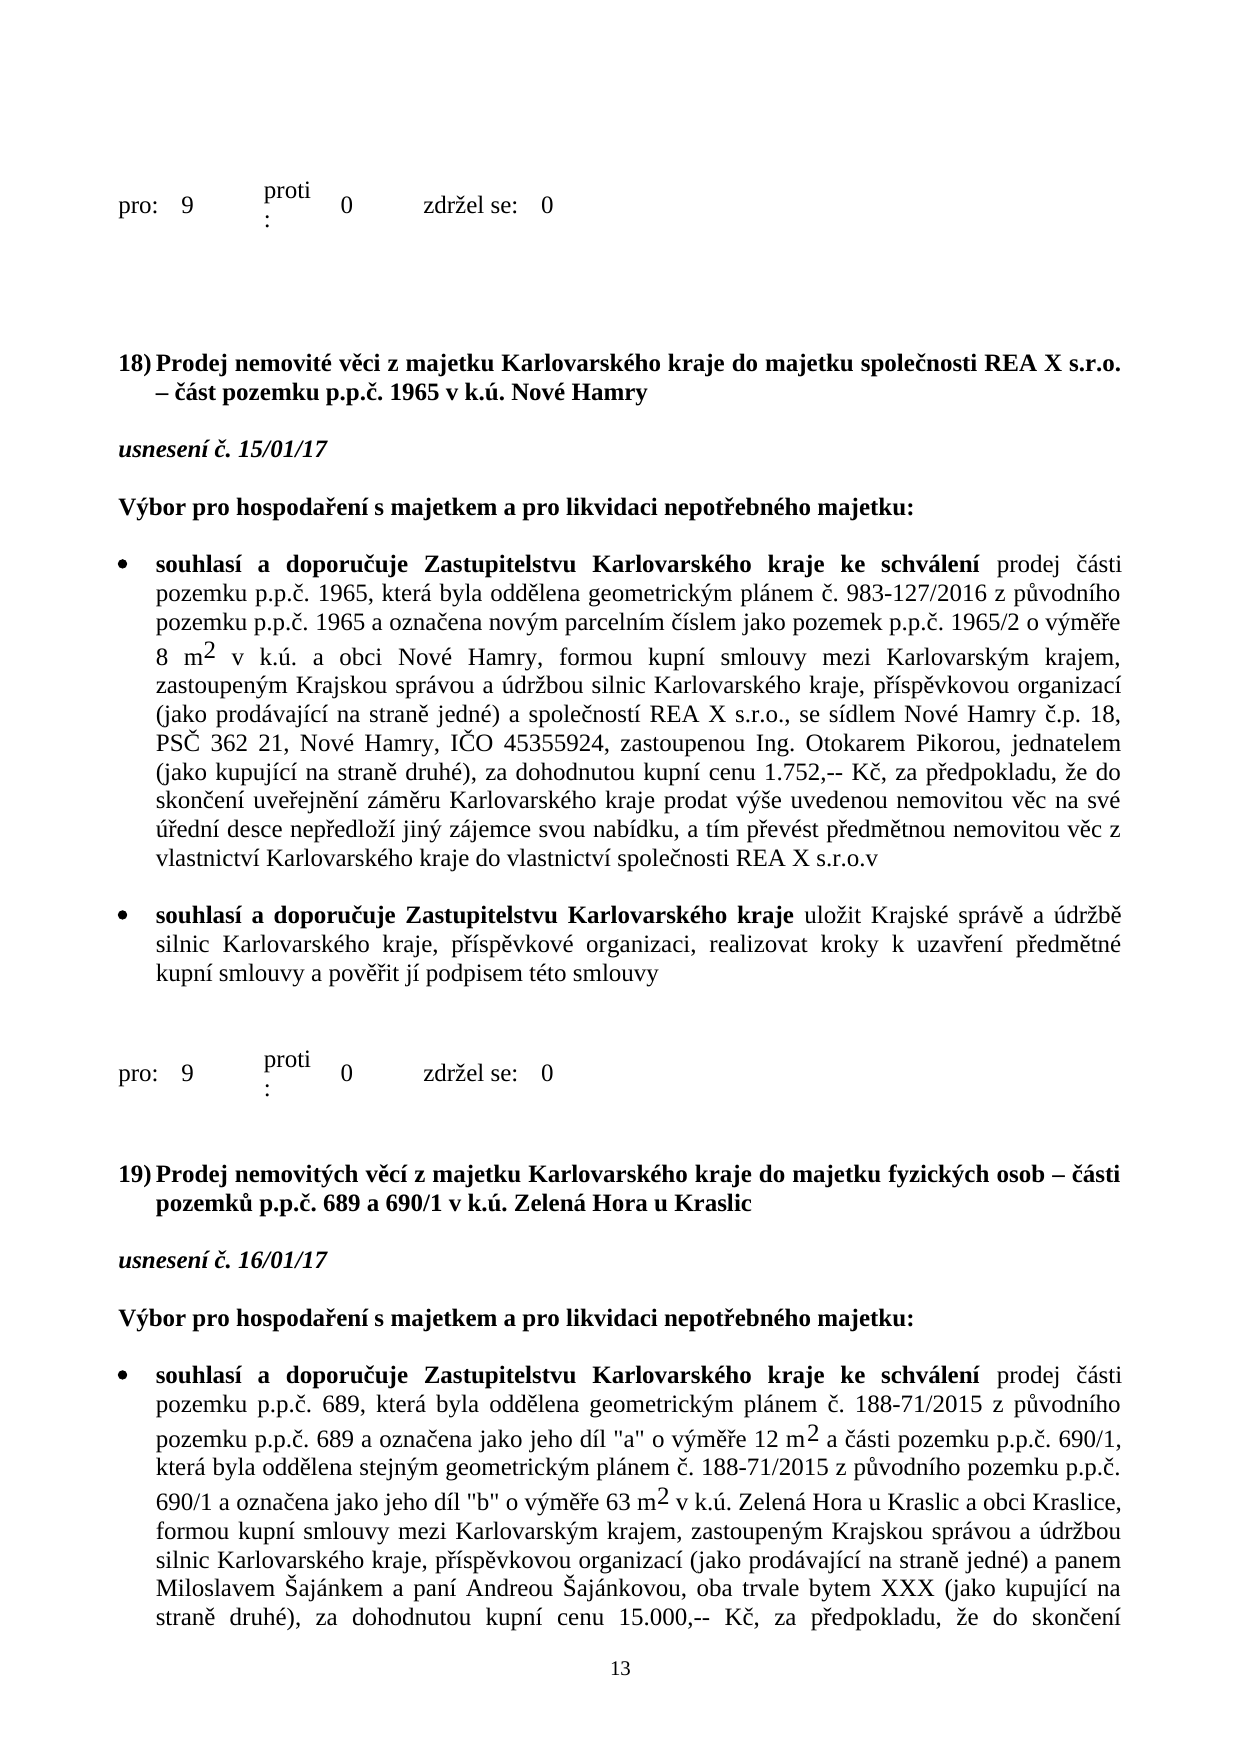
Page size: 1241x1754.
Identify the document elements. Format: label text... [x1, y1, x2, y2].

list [118, 1360, 1122, 1631]
list souhlasí a doporučuje Zastupitelstvu Karlovarského kraje uložit Krajské správě a údržbě silnic Karlovarského kraje, příspěvkové organizaci, realizovat kroky k uzavření předmětné kupní smlouvy a pověřit jí podpisem této smlouvy [118, 900, 1122, 987]
list souhlasí a doporučuje Zastupitelstvu Karlovarského kraje ke schválení prodej části pozemku p.p.č. 1965, která byla oddělena geometrickým plánem č. 983-127/2016 z původního pozemku p.p.č. 1965 a označena novým parcelním číslem jako pozemek p.p.č. 1965/2 o výměře 8 m2 v k.ú. a obci Nové Hamry, formou kupní smlouvy mezi Karlovarským krajem, zastoupeným Krajskou správou a údržbou silnic Karlovarského kraje, příspěvkovou organizací (jako prodávající na straně jedné) a společností REA X s.r.o., se sídlem Nové Hamry č.p. 18, PSČ 362 21, Nové Hamry, IČO 45355924, zastoupenou Ing. Otokarem Pikorou, jednatelem (jako kupující na straně druhé), za dohodnutou kupní cenu 1.752,-- Kč, za předpokladu, že do skončení uveřejnění záměru Karlovarského kraje prodat výše uvedenou nemovitou věc na své úřední desce nepředloží jiný zájemce svou nabídku, a tím převést předmětnou nemovitou věc z vlastnictví Karlovarského kraje do vlastnictví společnosti REA X s.r.o.v [118, 549, 1122, 872]
text Výbor pro hospodaření s majetkem a pro likvidaci nepotřebného majetku: [118, 1303, 1122, 1332]
table_header proti: [253, 1015, 329, 1102]
text usnesení č. 15/01/17 [118, 434, 1122, 463]
table_header zdržel se: [412, 1015, 529, 1102]
text Výbor pro hospodaření s majetkem a pro likvidaci nepotřebného majetku: [118, 492, 1122, 521]
table_header 9 [170, 147, 252, 233]
table_header proti: [253, 147, 329, 233]
table_header 0 [530, 1015, 612, 1102]
table_header pro: [107, 147, 170, 233]
table_header zdržel se: [412, 147, 529, 233]
table_header 0 [329, 147, 412, 233]
list Prodej nemovité věci z majetku Karlovarského kraje do majetku společnosti REA X s.r.o. – část pozemku p.p.č. 1965 v k.ú. Nové Hamry [118, 348, 1122, 406]
text usnesení č. 16/01/17 [118, 1245, 1122, 1274]
table_header pro: [107, 1015, 170, 1102]
table_header 9 [170, 1015, 252, 1102]
table_header 0 [329, 1015, 412, 1102]
list Prodej nemovitých věcí z majetku Karlovarského kraje do majetku fyzických osob – části pozemků p.p.č. 689 a 690/1 v k.ú. Zelená Hora u Kraslic [118, 1159, 1122, 1217]
table_header 0 [530, 147, 612, 233]
